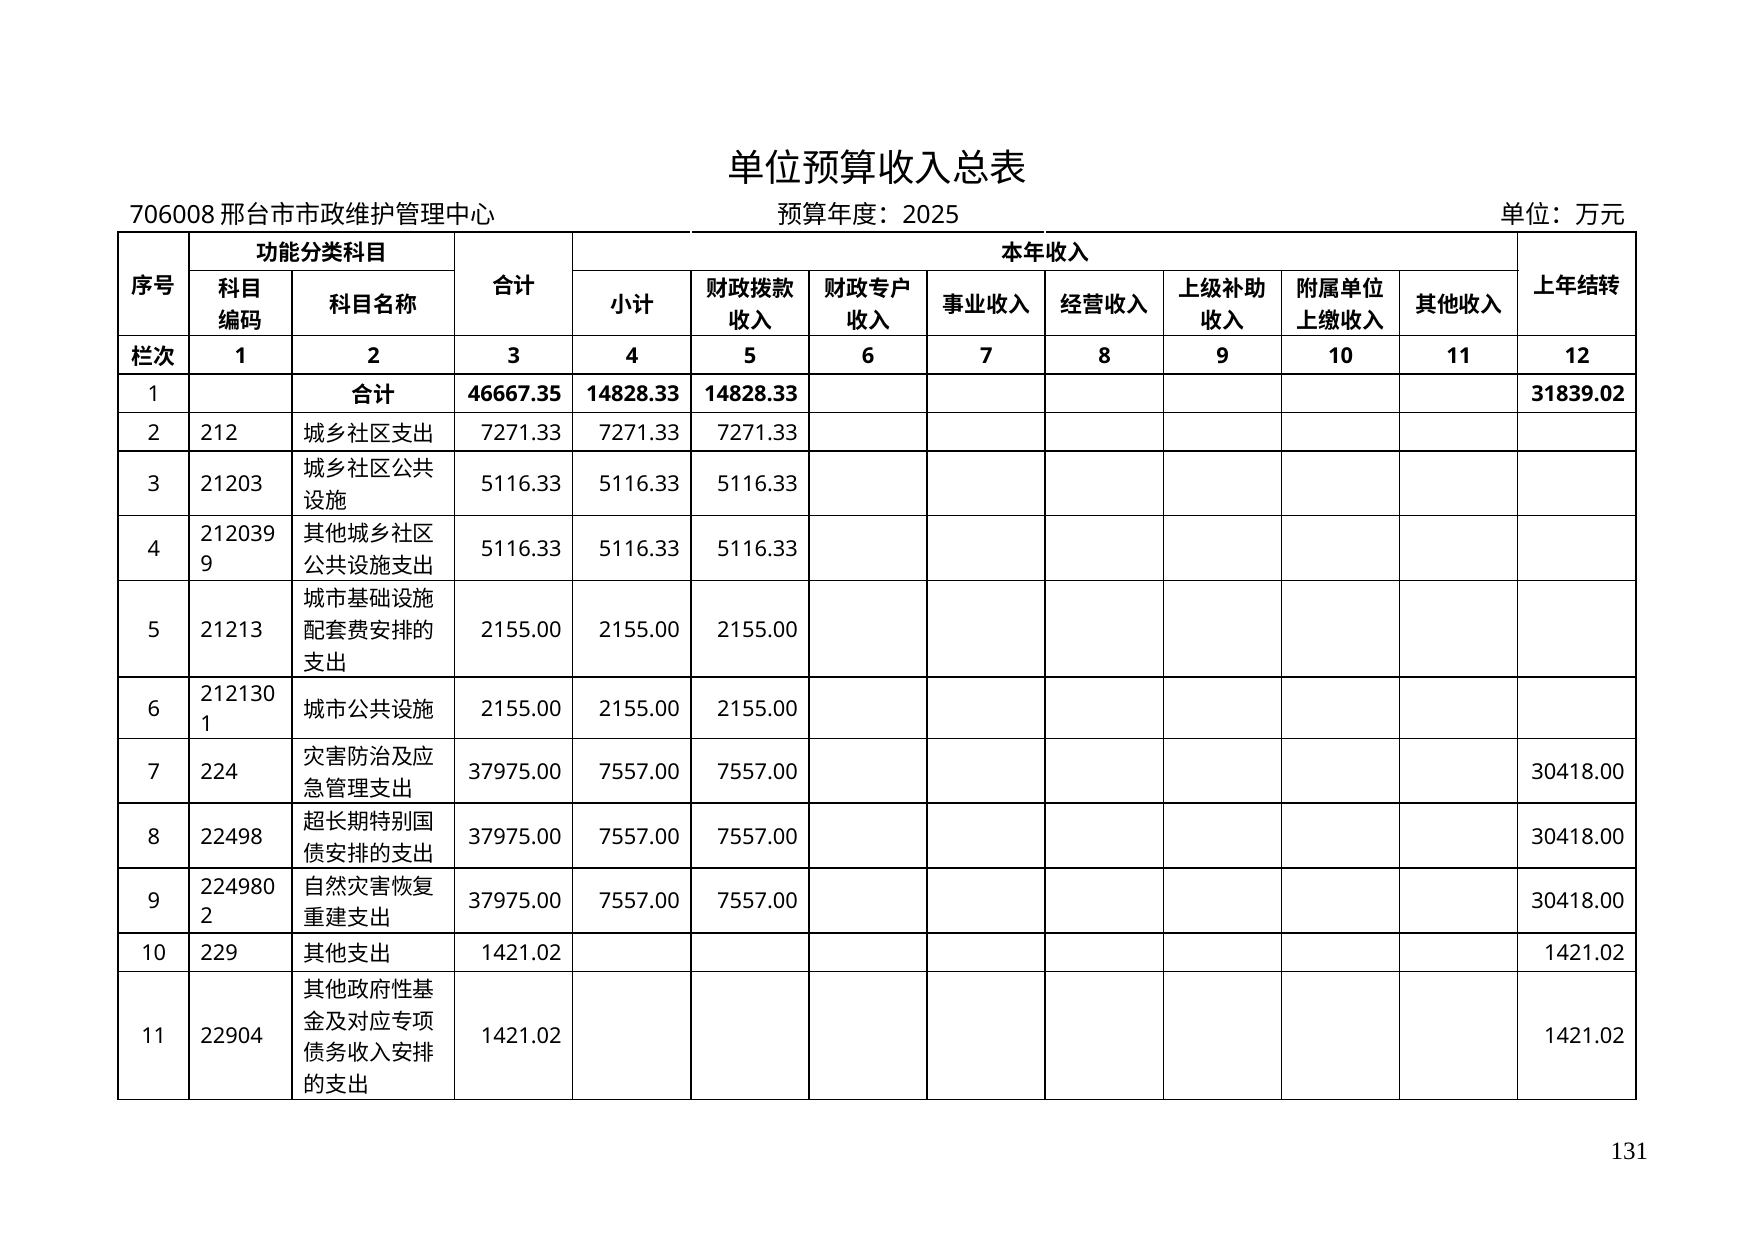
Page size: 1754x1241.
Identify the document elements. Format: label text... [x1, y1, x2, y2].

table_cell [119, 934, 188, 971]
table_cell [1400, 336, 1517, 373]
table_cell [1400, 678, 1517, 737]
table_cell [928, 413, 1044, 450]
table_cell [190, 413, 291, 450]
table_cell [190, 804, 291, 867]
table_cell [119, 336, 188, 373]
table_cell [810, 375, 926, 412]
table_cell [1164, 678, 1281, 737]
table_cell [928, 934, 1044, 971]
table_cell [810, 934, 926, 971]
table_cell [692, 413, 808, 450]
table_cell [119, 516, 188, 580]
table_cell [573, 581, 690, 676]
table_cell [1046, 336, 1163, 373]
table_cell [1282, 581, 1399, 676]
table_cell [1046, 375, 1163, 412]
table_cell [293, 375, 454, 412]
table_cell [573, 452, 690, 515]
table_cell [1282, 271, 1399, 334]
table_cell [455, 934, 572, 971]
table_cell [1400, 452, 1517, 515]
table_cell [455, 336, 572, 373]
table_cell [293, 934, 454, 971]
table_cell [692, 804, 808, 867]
text 单位预算收入总表 [106, 142, 1648, 193]
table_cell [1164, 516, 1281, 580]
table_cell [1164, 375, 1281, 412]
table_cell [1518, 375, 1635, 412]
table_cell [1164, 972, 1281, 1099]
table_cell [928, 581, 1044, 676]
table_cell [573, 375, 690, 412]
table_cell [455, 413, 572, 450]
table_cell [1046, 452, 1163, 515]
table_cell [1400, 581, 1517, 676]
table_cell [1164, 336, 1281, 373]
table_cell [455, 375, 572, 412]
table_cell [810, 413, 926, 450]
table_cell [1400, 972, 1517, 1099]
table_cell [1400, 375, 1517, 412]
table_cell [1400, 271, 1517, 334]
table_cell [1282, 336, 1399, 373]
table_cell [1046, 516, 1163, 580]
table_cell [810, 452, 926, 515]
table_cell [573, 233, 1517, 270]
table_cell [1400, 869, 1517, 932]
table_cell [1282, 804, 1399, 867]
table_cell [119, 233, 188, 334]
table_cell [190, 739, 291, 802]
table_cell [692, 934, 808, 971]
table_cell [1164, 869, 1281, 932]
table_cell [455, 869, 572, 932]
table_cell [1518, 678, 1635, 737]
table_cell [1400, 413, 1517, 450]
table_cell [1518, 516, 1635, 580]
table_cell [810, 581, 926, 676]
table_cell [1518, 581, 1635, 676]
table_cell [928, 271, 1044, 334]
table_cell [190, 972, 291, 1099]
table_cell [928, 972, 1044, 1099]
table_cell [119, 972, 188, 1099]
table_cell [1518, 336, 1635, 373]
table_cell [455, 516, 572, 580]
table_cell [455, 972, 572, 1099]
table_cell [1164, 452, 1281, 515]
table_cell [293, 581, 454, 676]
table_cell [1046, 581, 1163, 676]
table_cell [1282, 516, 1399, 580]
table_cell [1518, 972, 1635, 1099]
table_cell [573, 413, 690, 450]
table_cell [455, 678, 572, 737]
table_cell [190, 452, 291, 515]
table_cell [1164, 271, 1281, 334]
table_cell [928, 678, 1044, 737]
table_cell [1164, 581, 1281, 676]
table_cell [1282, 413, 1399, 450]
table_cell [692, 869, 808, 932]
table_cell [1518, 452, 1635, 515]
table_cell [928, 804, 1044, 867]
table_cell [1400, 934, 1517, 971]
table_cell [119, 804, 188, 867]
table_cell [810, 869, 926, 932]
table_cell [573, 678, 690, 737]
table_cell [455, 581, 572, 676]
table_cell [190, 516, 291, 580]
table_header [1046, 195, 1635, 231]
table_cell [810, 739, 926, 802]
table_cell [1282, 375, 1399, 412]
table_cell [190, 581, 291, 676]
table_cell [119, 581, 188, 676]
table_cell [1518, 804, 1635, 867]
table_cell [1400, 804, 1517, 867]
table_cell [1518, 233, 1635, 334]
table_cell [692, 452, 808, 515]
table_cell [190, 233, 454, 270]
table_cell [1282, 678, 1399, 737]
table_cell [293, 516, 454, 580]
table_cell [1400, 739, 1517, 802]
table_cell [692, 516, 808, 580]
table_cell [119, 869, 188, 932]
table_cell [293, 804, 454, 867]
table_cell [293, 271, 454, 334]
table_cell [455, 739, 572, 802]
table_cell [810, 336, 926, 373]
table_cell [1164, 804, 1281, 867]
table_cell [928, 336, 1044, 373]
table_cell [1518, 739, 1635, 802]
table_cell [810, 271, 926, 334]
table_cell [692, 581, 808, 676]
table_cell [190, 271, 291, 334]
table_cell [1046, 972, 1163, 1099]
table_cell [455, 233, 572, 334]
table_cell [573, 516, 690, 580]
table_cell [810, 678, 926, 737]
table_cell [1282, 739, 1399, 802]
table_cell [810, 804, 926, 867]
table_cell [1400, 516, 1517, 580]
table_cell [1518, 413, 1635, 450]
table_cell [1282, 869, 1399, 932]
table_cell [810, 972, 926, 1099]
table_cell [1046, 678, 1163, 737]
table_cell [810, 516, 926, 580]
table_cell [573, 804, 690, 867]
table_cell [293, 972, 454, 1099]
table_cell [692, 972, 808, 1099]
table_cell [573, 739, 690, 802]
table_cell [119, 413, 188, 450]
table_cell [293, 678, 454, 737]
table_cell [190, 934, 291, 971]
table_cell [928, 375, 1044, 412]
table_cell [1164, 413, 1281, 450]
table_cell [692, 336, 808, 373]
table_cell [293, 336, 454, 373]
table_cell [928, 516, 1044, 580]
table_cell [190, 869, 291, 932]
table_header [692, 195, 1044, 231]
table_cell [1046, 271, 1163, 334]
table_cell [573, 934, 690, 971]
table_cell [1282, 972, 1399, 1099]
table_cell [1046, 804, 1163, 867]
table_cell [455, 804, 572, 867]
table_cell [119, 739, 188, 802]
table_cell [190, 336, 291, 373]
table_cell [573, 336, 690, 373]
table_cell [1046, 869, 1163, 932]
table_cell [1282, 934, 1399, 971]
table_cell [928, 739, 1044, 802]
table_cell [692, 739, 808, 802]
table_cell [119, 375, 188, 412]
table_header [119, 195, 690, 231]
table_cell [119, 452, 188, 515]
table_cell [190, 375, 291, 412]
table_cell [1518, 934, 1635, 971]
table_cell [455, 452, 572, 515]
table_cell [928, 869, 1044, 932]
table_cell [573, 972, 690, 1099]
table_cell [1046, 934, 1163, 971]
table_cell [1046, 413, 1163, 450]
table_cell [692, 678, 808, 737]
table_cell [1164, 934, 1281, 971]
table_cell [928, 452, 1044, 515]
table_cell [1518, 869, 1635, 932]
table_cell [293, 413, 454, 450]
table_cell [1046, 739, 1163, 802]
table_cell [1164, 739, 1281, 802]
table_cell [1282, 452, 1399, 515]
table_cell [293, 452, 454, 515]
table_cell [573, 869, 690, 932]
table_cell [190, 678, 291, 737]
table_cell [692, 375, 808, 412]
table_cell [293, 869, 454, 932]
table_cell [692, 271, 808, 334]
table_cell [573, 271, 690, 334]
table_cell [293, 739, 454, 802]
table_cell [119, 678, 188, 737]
